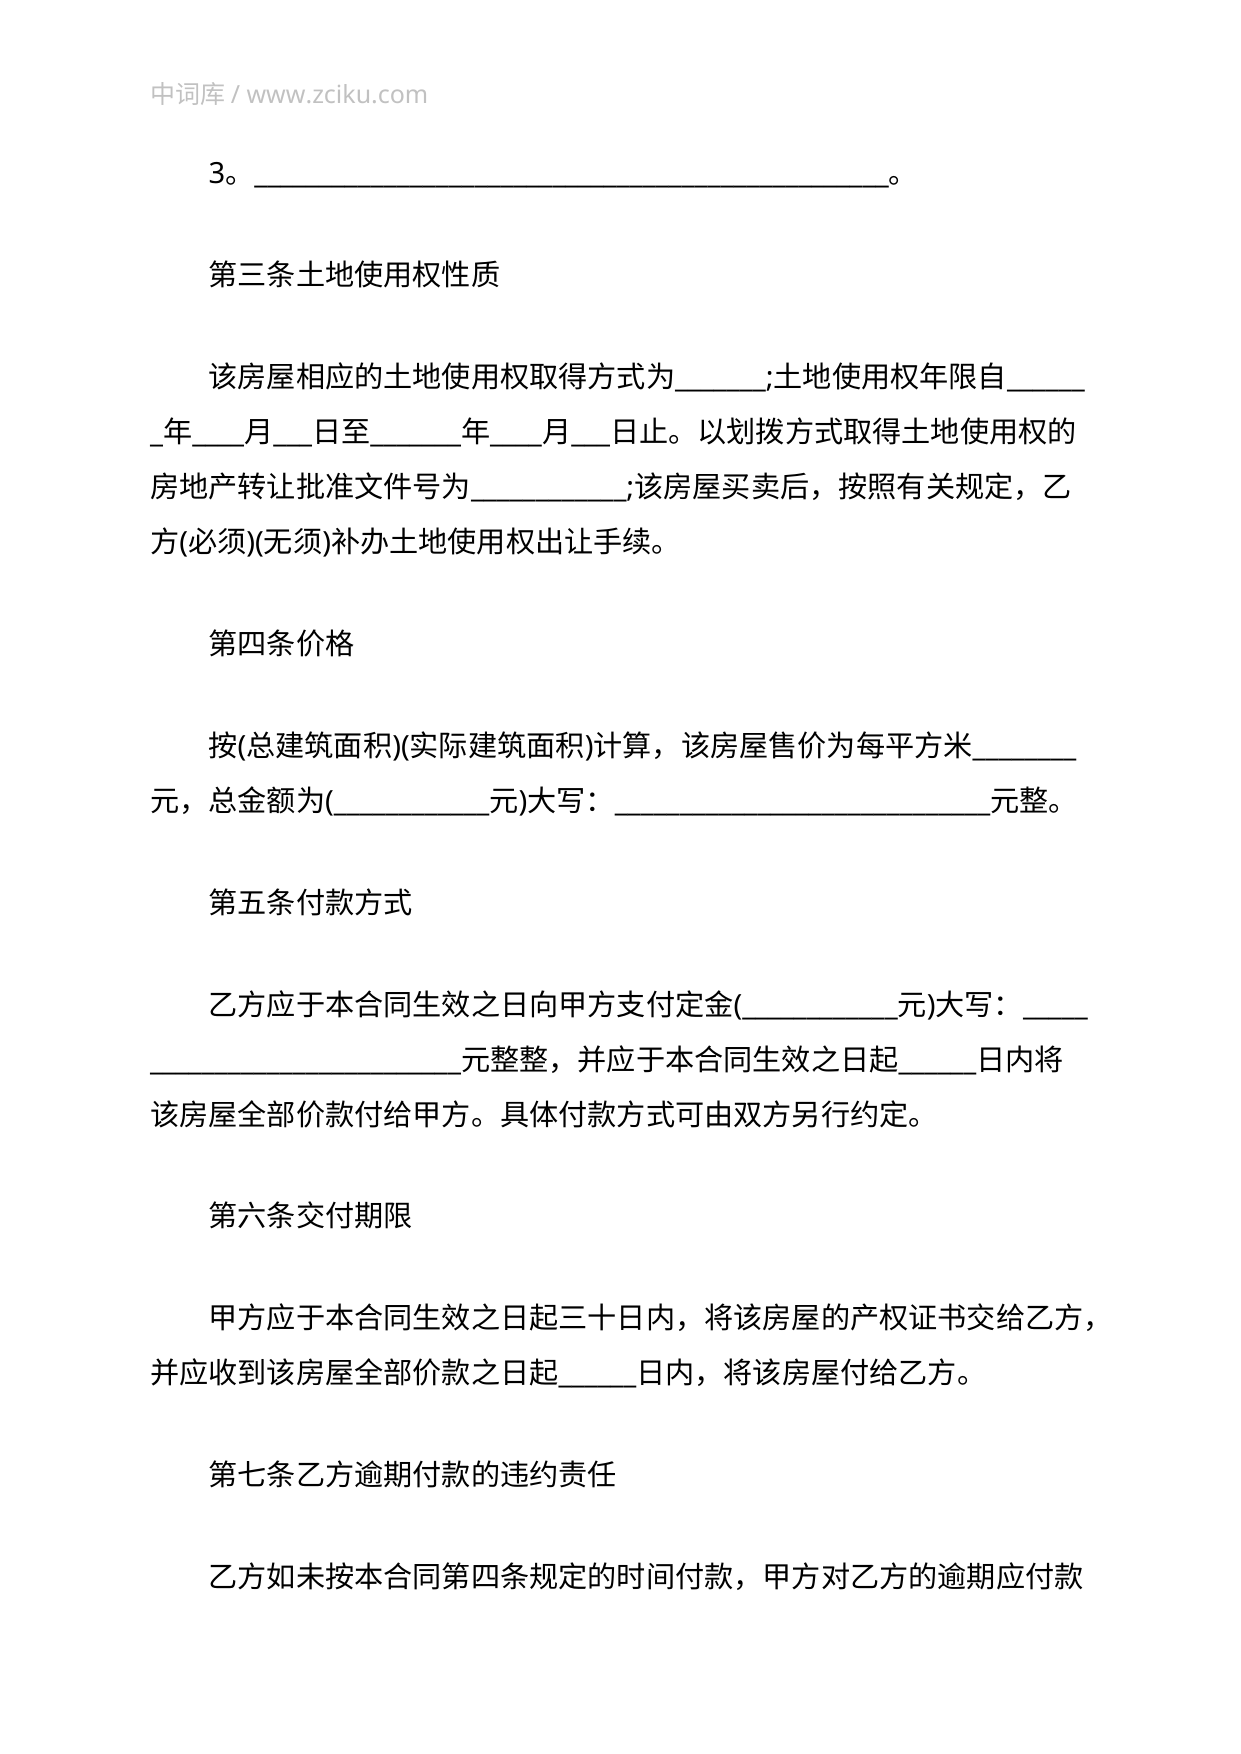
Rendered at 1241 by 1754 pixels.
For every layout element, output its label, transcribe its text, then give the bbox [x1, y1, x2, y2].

text 第五条付款方式 [150, 879, 1090, 922]
text 甲方应于本合同生效之日起三十日内，将该房屋的产权证书交给乙方，并应收到该房屋全部价款之日起______日内，将该房屋付给乙方。 [150, 1295, 1090, 1392]
text 乙方应于本合同生效之日向甲方支付定金(____________元)大写：_____________________________元整整，并应于本合同生效之日起______日内将该房屋全部价款付给甲方。具体付款方式可由双方另行约定。 [150, 981, 1090, 1133]
text 第四条价格 [150, 621, 1090, 663]
text 第七条乙方逾期付款的违约责任 [150, 1452, 1090, 1494]
text 3。_________________________________________________。 [150, 150, 1090, 192]
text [150, 1553, 1090, 1596]
text 该房屋相应的土地使用权取得方式为_______;土地使用权年限自_______年____月___日至_______年____月___日止。以划拨方式取得土地使用权的房地产转让批准文件号为____________;该房屋买卖后，按照有关规定，乙方(必须)(无须)补办土地使用权出让手续。 [150, 354, 1090, 561]
text 第六条交付期限 [150, 1193, 1090, 1235]
text 第三条土地使用权性质 [150, 252, 1090, 294]
text 按(总建筑面积)(实际建筑面积)计算，该房屋售价为每平方米________元，总金额为(____________元)大写：_____________________________元整。 [150, 722, 1090, 820]
